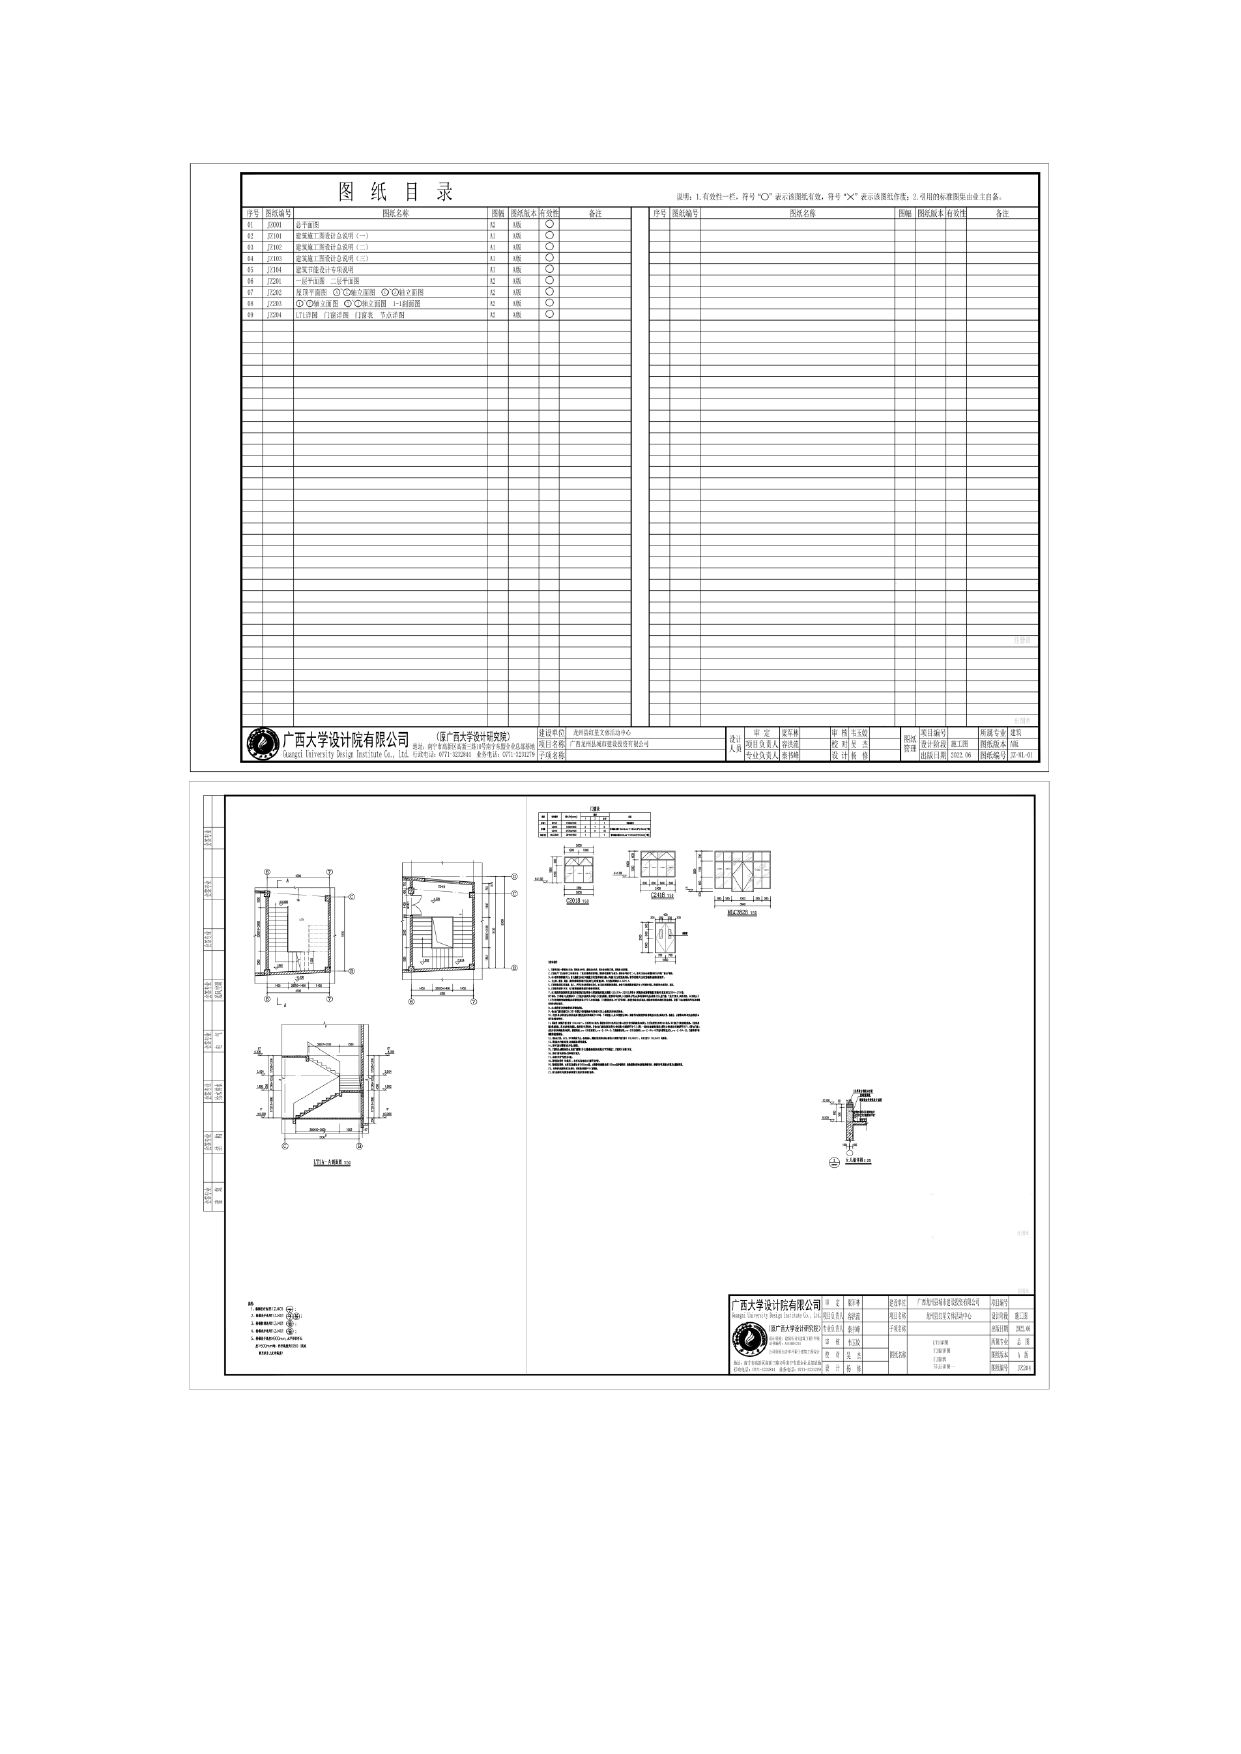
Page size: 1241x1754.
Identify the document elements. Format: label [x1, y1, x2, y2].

picture [187, 779, 1051, 1390]
picture [187, 162, 1051, 773]
